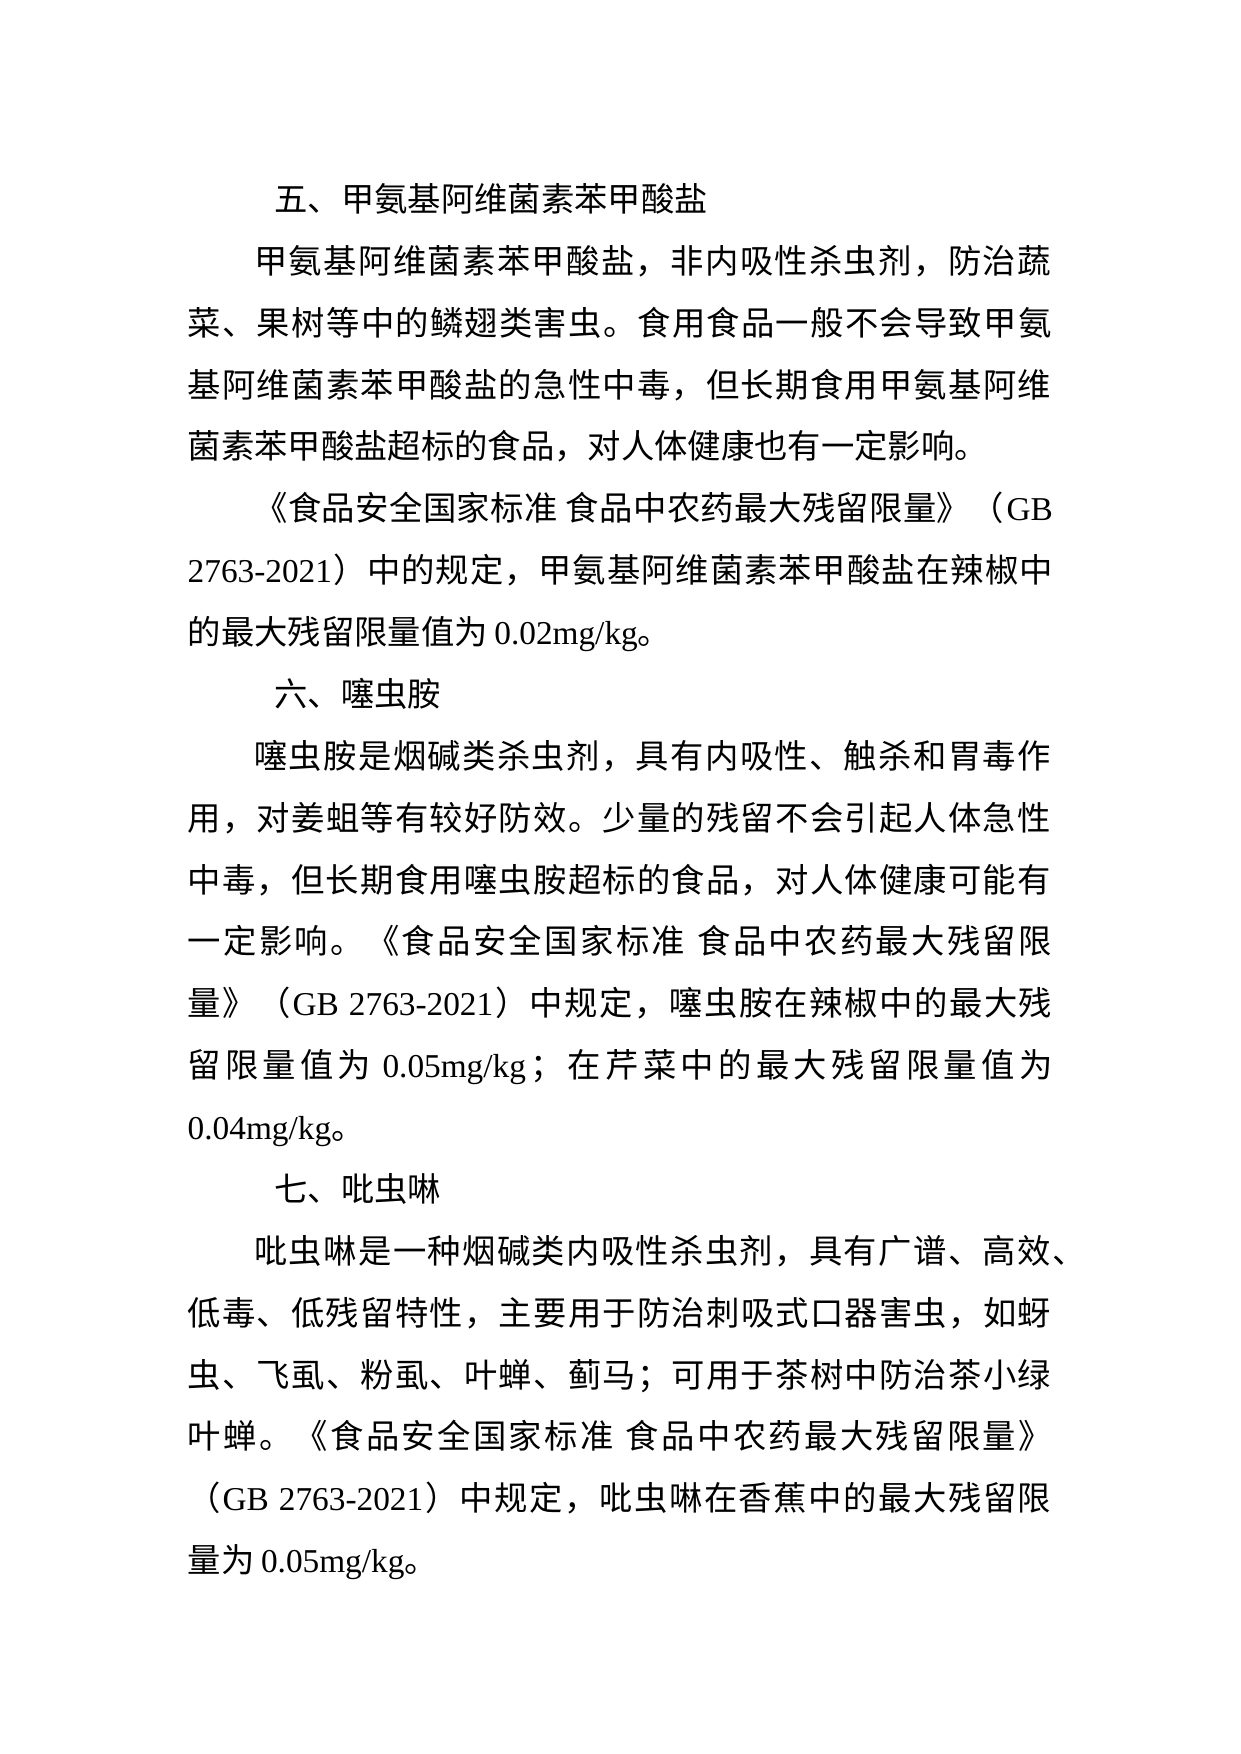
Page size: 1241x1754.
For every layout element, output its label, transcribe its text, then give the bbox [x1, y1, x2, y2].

subtitle 六、噻虫胺 [187, 657, 1053, 719]
subtitle 七、吡虫啉 [187, 1152, 1053, 1214]
text 甲氨基阿维菌素苯甲酸盐，非内吸性杀虫剂，防治蔬菜、果树等中的鳞翅类害虫。食用食品一般不会导致甲氨基阿维菌素苯甲酸盐的急性中毒，但长期食用甲氨基阿维菌素苯甲酸盐超标的食品，对人体健康也有一定影响。 [187, 224, 1053, 471]
text 吡虫啉是一种烟碱类内吸性杀虫剂，具有广谱、高效、低毒、低残留特性，主要用于防治刺吸式口器害虫，如蚜虫、飞虱、粉虱、叶蝉、蓟马；可用于茶树中防治茶小绿叶蝉。《食品安全国家标准 食品中农药最大残留限量》（GB 2763-2021）中规定，吡虫啉在香蕉中的最大残留限量为0.05mg/kg。 [187, 1214, 1053, 1585]
text 噻虫胺是烟碱类杀虫剂，具有内吸性、触杀和胃毒作用，对姜蛆等有较好防效。少量的残留不会引起人体急性中毒，但长期食用噻虫胺超标的食品，对人体健康可能有一定影响。《食品安全国家标准 食品中农药最大残留限量》（GB 2763-2021）中规定，噻虫胺在辣椒中的最大残留限量值为0.05mg/kg；在芹菜中的最大残留限量值为0.04mg/kg。 [187, 719, 1053, 1152]
subtitle 五、甲氨基阿维菌素苯甲酸盐 [187, 162, 1053, 224]
text 《食品安全国家标准 食品中农药最大残留限量》（GB 2763-2021）中的规定，甲氨基阿维菌素苯甲酸盐在辣椒中的最大残留限量值为0.02mg/kg。 [187, 471, 1053, 657]
